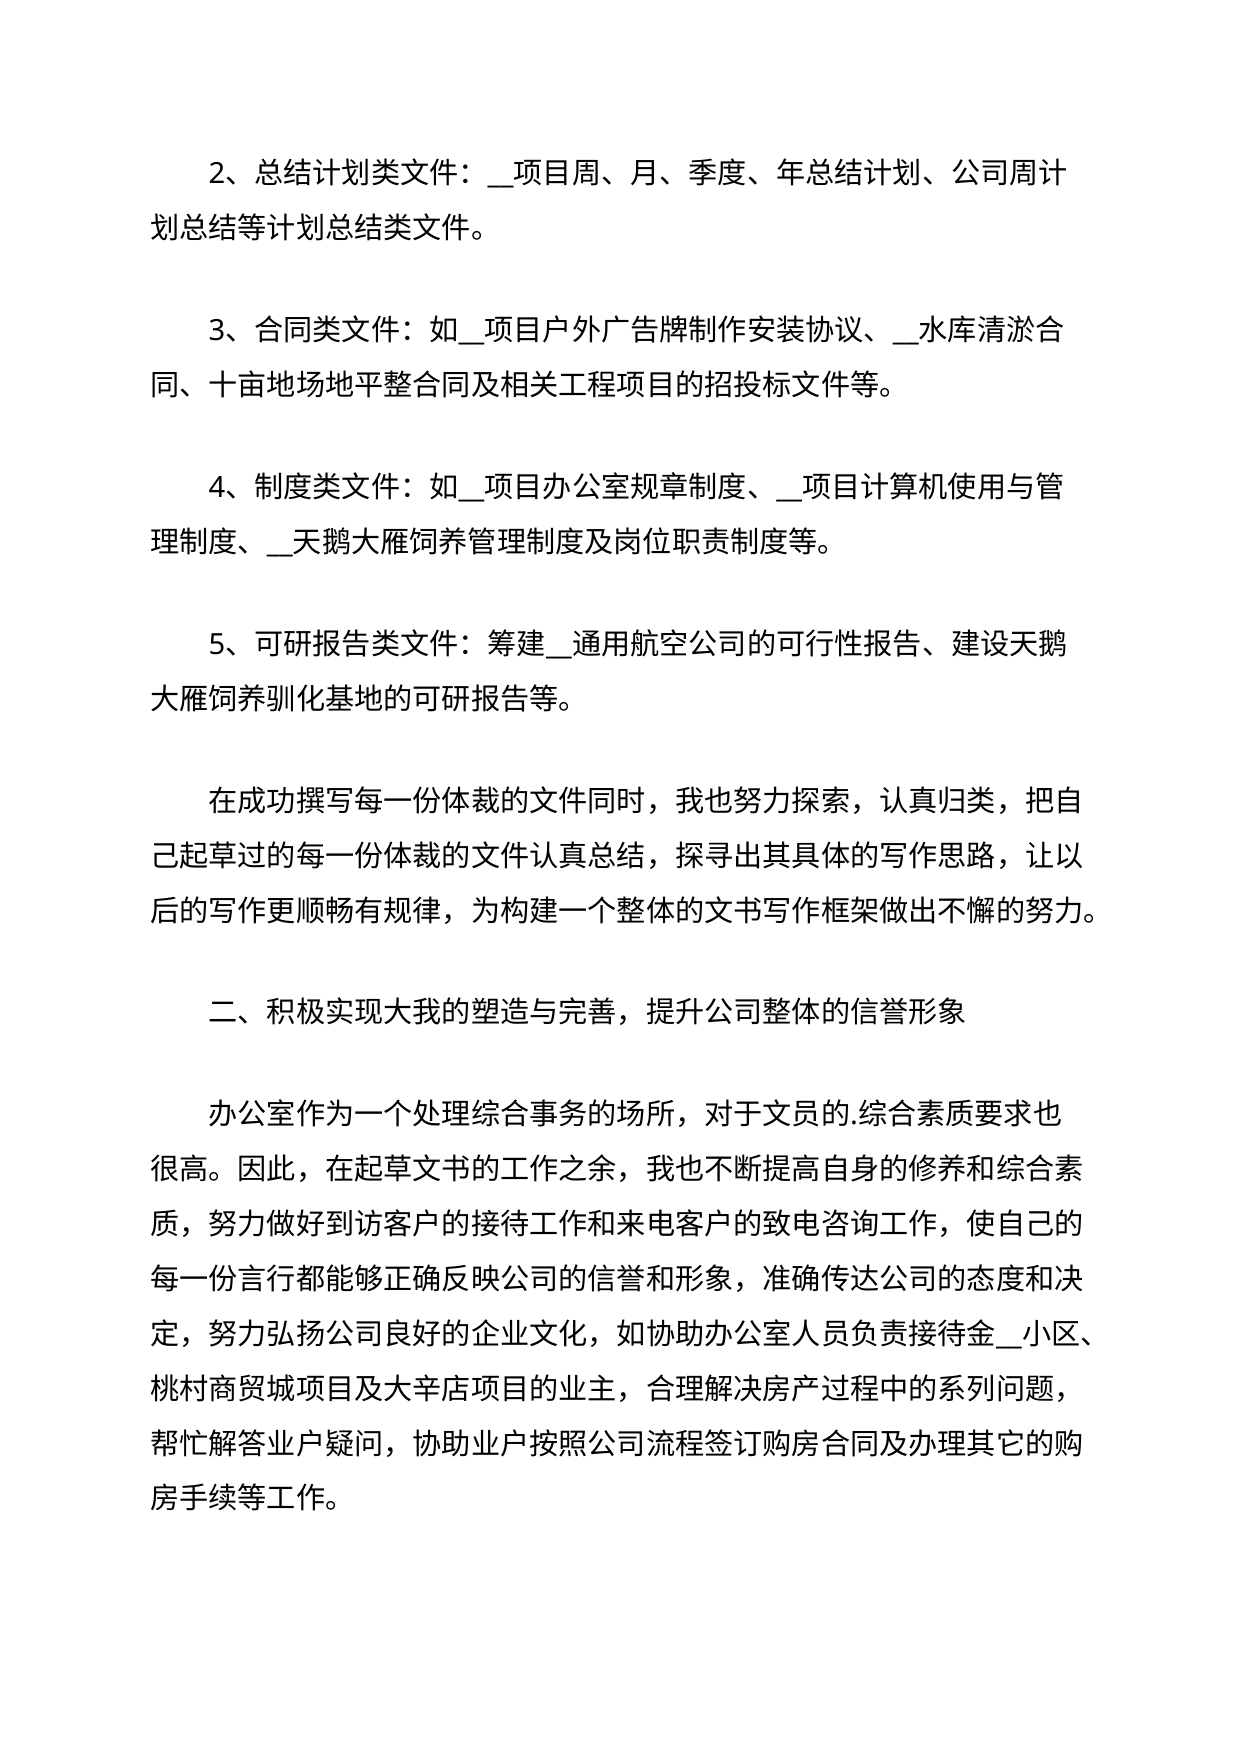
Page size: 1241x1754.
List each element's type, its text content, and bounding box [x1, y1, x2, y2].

text 办公室作为一个处理综合事务的场所，对于文员的.综合素质要求也很高。因此，在起草文书的工作之余，我也不断提高自身的修养和综合素质，努力做好到访客户的接待工作和来电客户的致电咨询工作，使自己的每一份言行都能够正确反映公司的信誉和形象，准确传达公司的态度和决定，努力弘扬公司良好的企业文化，如协助办公室人员负责接待金__小区、桃村商贸城项目及大辛店项目的业主，合理解决房产过程中的系列问题，帮忙解答业户疑问，协助业户按照公司流程签订购房合同及办理其它的购房手续等工作。 [150, 1091, 1090, 1517]
text 5、可研报告类文件：筹建__通用航空公司的可行性报告、建设天鹅大雁饲养驯化基地的可研报告等。 [150, 621, 1090, 718]
text 4、制度类文件：如__项目办公室规章制度、__项目计算机使用与管理制度、__天鹅大雁饲养管理制度及岗位职责制度等。 [150, 463, 1090, 561]
text 在成功撰写每一份体裁的文件同时，我也努力探索，认真归类，把自己起草过的每一份体裁的文件认真总结，探寻出其具体的写作思路，让以后的写作更顺畅有规律，为构建一个整体的文书写作框架做出不懈的努力。 [150, 777, 1090, 929]
text 二、积极实现大我的塑造与完善，提升公司整体的信誉形象 [150, 989, 1090, 1031]
text 2、总结计划类文件：__项目周、月、季度、年总结计划、公司周计划总结等计划总结类文件。 [150, 150, 1090, 247]
text 3、合同类文件：如__项目户外广告牌制作安装协议、__水库清淤合同、十亩地场地平整合同及相关工程项目的招投标文件等。 [150, 307, 1090, 404]
